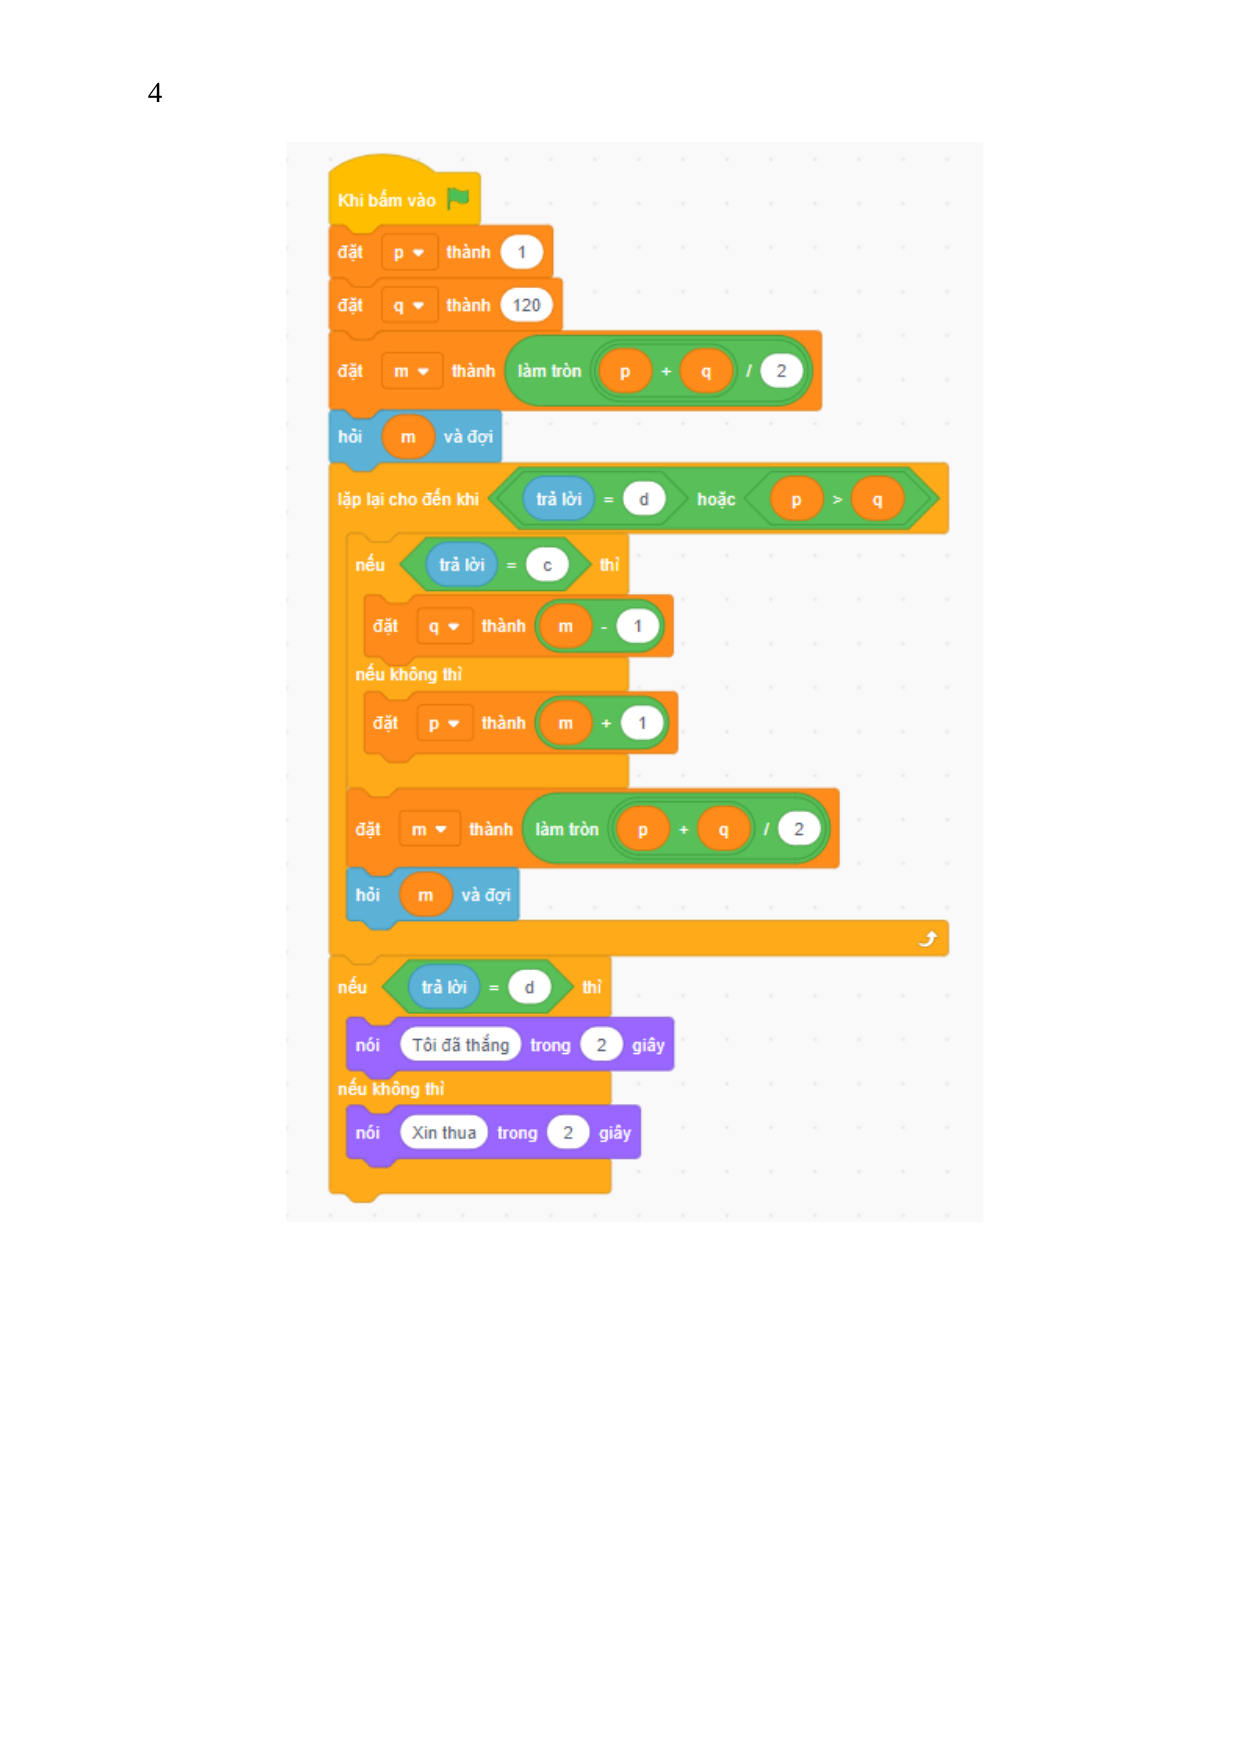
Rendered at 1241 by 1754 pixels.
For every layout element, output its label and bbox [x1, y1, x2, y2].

picture [286, 142, 984, 1222]
